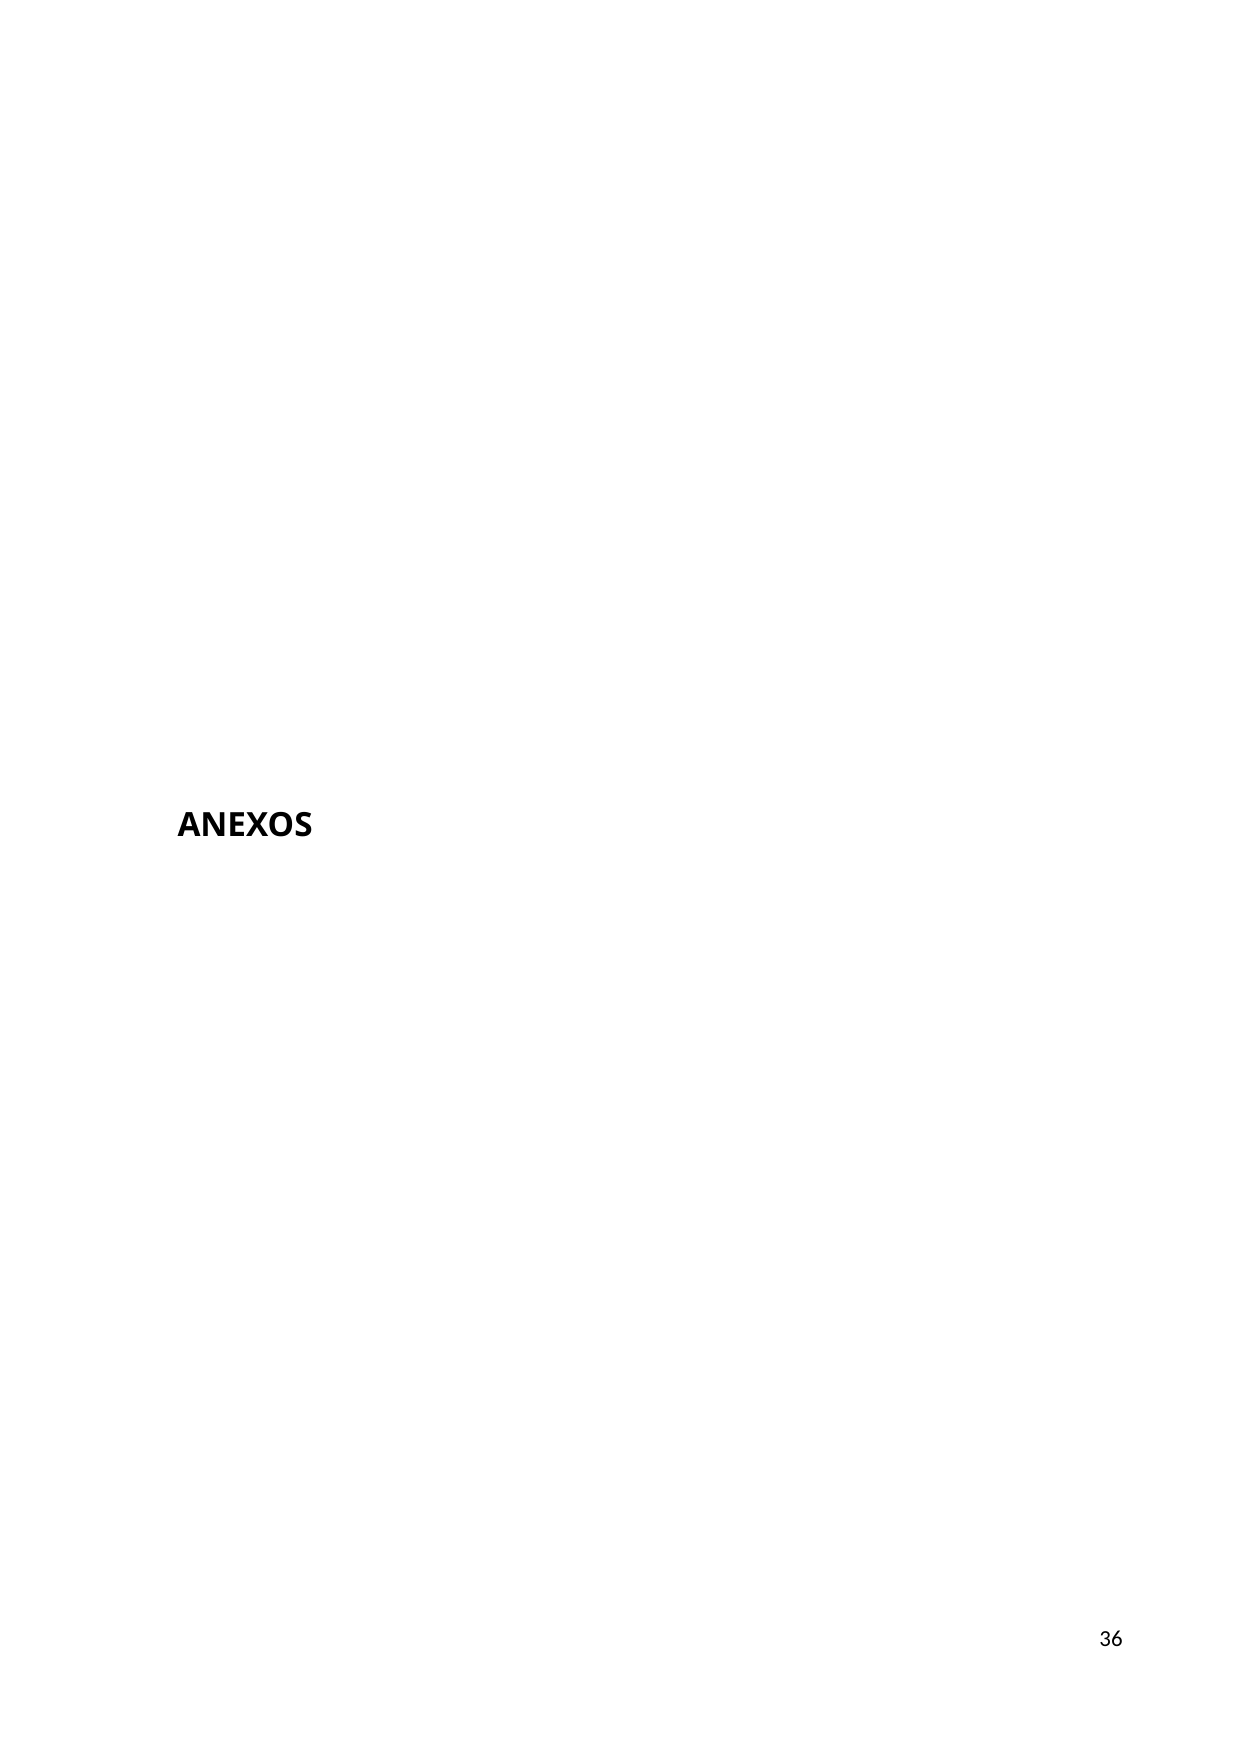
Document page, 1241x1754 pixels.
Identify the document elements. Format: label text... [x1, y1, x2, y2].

subtitle ANEXOS [177, 801, 1122, 846]
